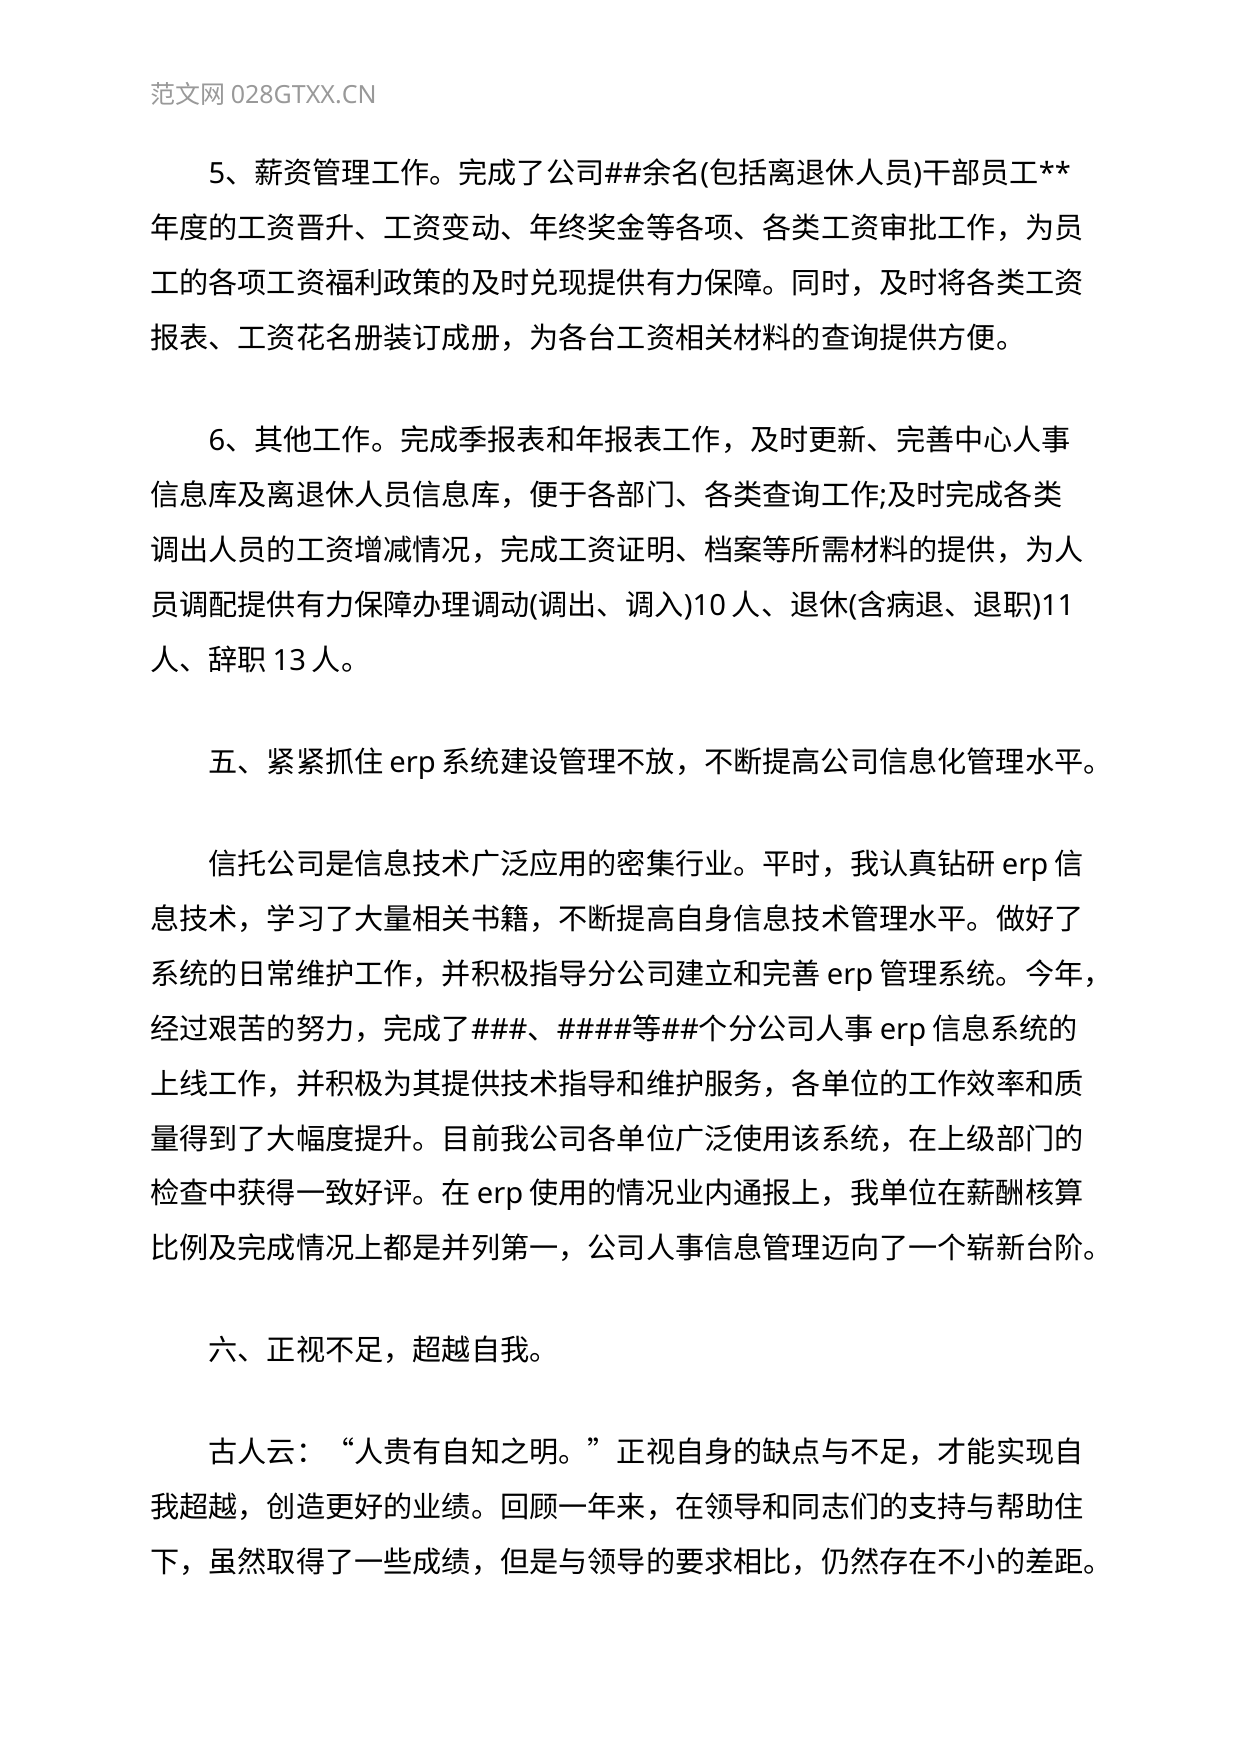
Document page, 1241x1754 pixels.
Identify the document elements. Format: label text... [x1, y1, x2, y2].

text 信托公司是信息技术广泛应用的密集行业。平时，我认真钻研erp信息技术，学习了大量相关书籍，不断提高自身信息技术管理水平。做好了系统的日常维护工作，并积极指导分公司建立和完善erp管理系统。今年，经过艰苦的努力，完成了###、####等##个分公司人事erp信息系统的上线工作，并积极为其提供技术指导和维护服务，各单位的工作效率和质量得到了大幅度提升。目前我公司各单位广泛使用该系统，在上级部门的检查中获得一致好评。在erp使用的情况业内通报上，我单位在薪酬核算比例及完成情况上都是并列第一，公司人事信息管理迈向了一个崭新台阶。 [150, 840, 1090, 1267]
text 五、紧紧抓住erp系统建设管理不放，不断提高公司信息化管理水平。 [150, 738, 1090, 781]
text 6、其他工作。完成季报表和年报表工作，及时更新、完善中心人事信息库及离退休人员信息库，便于各部门、各类查询工作;及时完成各类调出人员的工资增减情况，完成工资证明、档案等所需材料的提供，为人员调配提供有力保障办理调动(调出、调入)10人、退休(含病退、退职)11人、辞职13人。 [150, 417, 1090, 679]
text 5、薪资管理工作。完成了公司##余名(包括离退休人员)干部员工**年度的工资晋升、工资变动、年终奖金等各项、各类工资审批工作，为员工的各项工资福利政策的及时兑现提供有力保障。同时，及时将各类工资报表、工资花名册装订成册，为各台工资相关材料的查询提供方便。 [150, 150, 1090, 357]
text 六、正视不足，超越自我。 [150, 1327, 1090, 1369]
text 古人云：“人贵有自知之明。”正视自身的缺点与不足，才能实现自我超越，创造更好的业绩。回顾一年来，在领导和同志们的支持与帮助住下，虽然取得了一些成绩，但是与领导的要求相比，仍然存在不小的差距。 [150, 1429, 1090, 1581]
